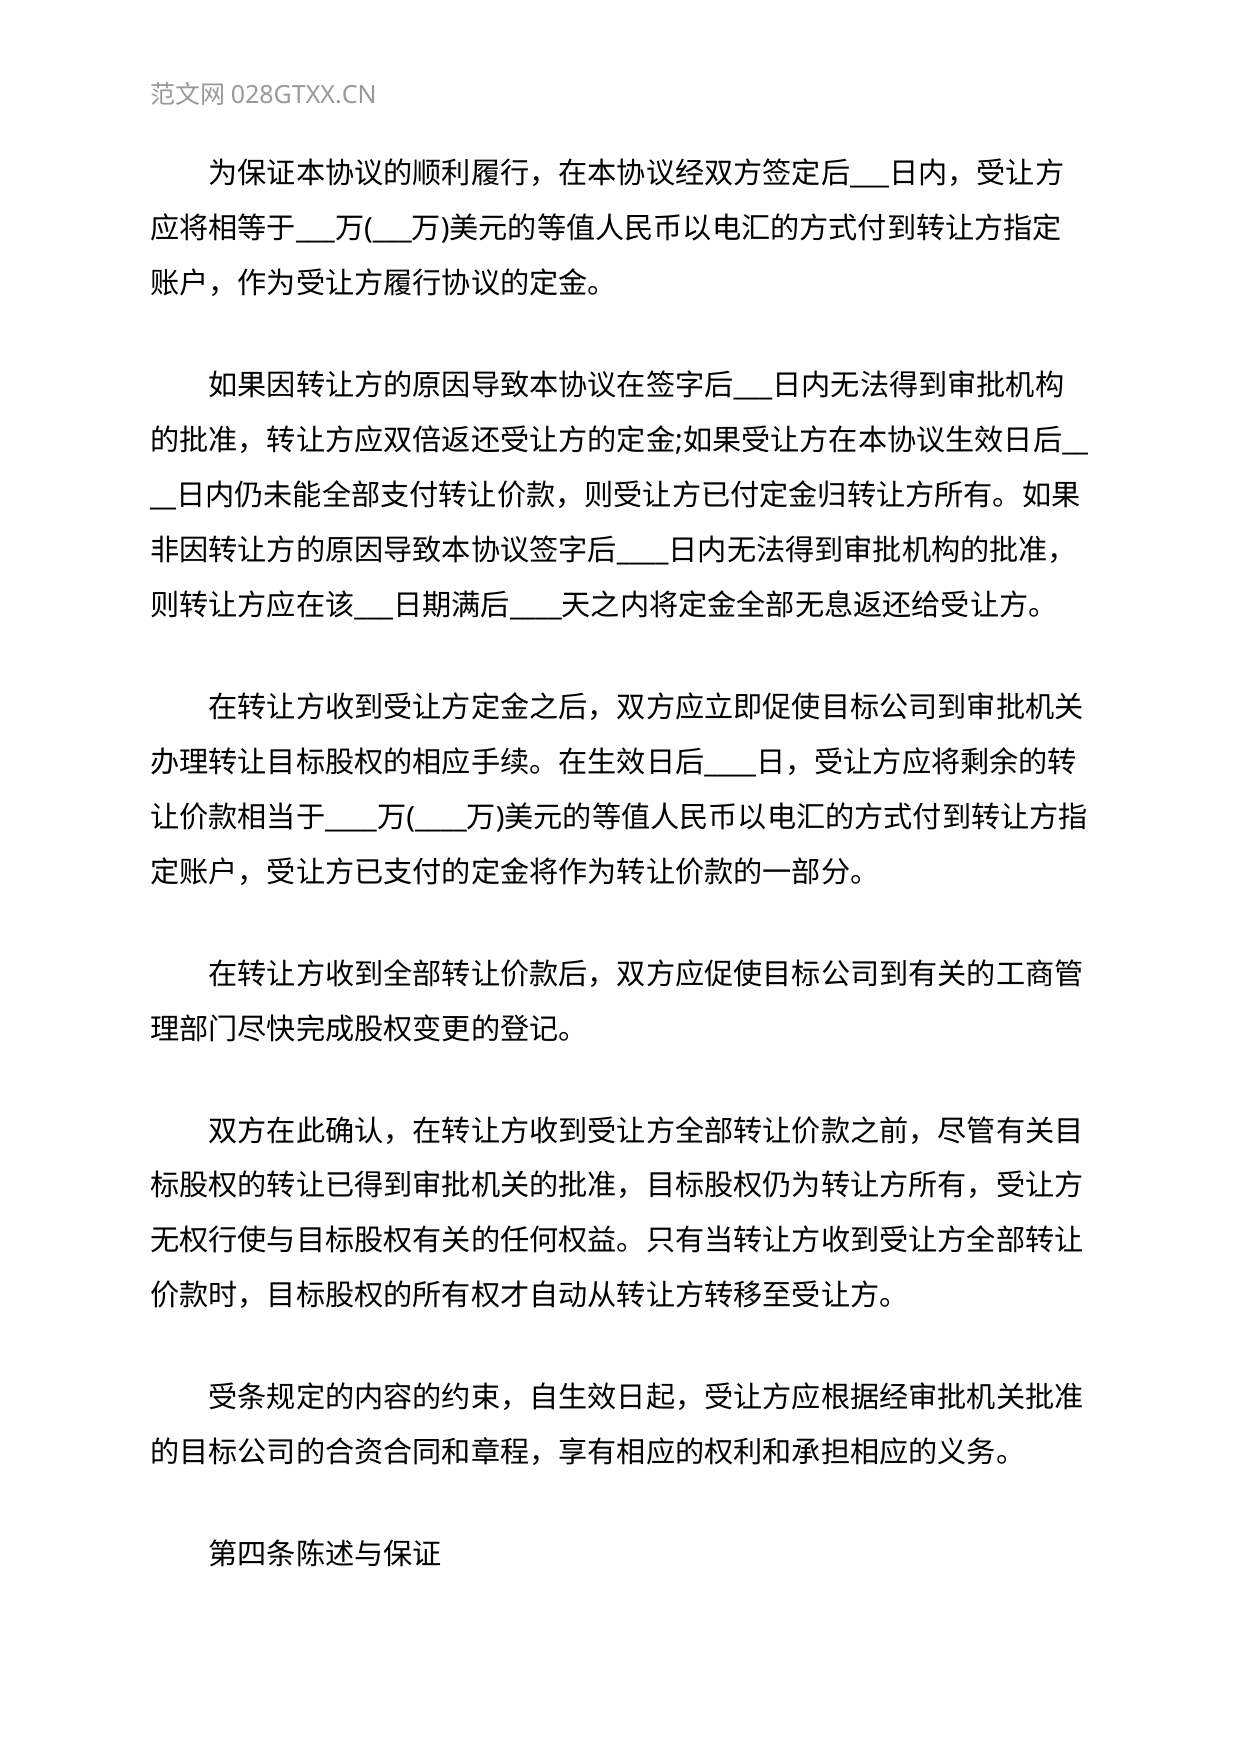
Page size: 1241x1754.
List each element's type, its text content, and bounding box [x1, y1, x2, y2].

text 为保证本协议的顺利履行，在本协议经双方签定后___日内，受让方应将相等于___万(___万)美元的等值人民币以电汇的方式付到转让方指定账户，作为受让方履行协议的定金。 [150, 150, 1090, 302]
text 在转让方收到受让方定金之后，双方应立即促使目标公司到审批机关办理转让目标股权的相应手续。在生效日后____日，受让方应将剩余的转让价款相当于____万(____万)美元的等值人民币以电汇的方式付到转让方指定账户，受让方已支付的定金将作为转让价款的一部分。 [150, 684, 1090, 891]
text 在转让方收到全部转让价款后，双方应促使目标公司到有关的工商管理部门尽快完成股权变更的登记。 [150, 950, 1090, 1048]
text 第四条陈述与保证 [150, 1530, 1090, 1572]
text 双方在此确认，在转让方收到受让方全部转让价款之前，尽管有关目标股权的转让已得到审批机关的批准，目标股权仍为转让方所有，受让方无权行使与目标股权有关的任何权益。只有当转让方收到受让方全部转让价款时，目标股权的所有权才自动从转让方转移至受让方。 [150, 1107, 1090, 1314]
text 受条规定的内容的约束，自生效日起，受让方应根据经审批机关批准的目标公司的合资合同和章程，享有相应的权利和承担相应的义务。 [150, 1373, 1090, 1471]
text 如果因转让方的原因导致本协议在签字后___日内无法得到审批机构的批准，转让方应双倍返还受让方的定金;如果受让方在本协议生效日后____日内仍未能全部支付转让价款，则受让方已付定金归转让方所有。如果非因转让方的原因导致本协议签字后____日内无法得到审批机构的批准，则转让方应在该___日期满后____天之内将定金全部无息返还给受让方。 [150, 362, 1090, 624]
